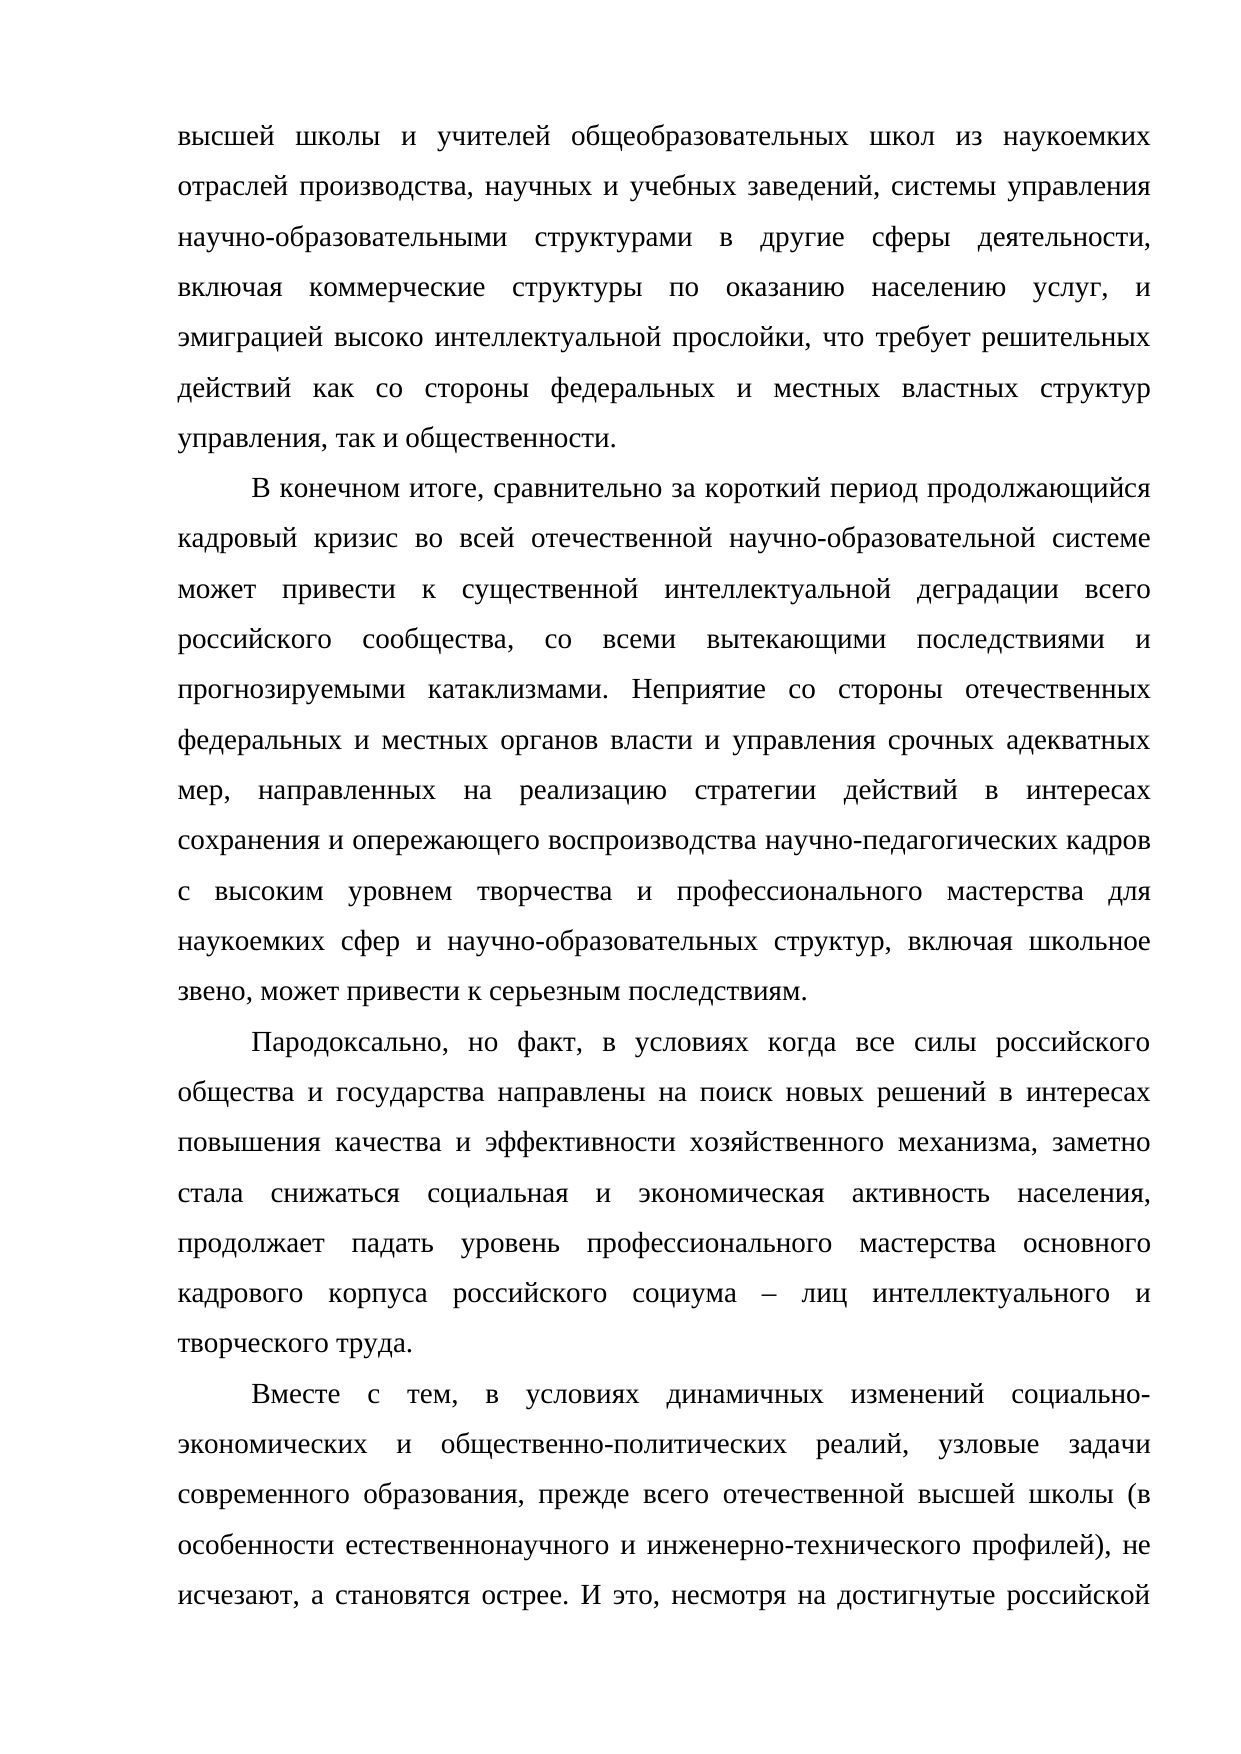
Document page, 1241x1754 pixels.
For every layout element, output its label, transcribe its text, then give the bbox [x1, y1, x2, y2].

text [177, 1376, 1152, 1611]
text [177, 118, 1152, 453]
text В конечном итоге, сравнительно за короткий период продолжающийся кадровый кризис во всей отечественной научно-образовательной системе может привести к существенной интеллектуальной деградации всего российского сообщества, со всеми вытекающими последствиями и прогнозируемыми катаклизмами. Неприятие со стороны отечественных федеральных и местных органов власти и управления срочных адекватных мер, направленных на реализацию стратегии действий в интересах сохранения и опережающего воспроизводства научно-педагогических кадров с высоким уровнем творчества и профессионального мастерства для наукоемких сфер и научно-образовательных структур, включая школьное звено, может привести к серьезным последствиям. [177, 470, 1152, 1007]
text Пародоксально, но факт, в условиях когда все силы российского общества и государства направлены на поиск новых решений в интересах повышения качества и эффективности хозяйственного механизма, заметно стала снижаться социальная и экономическая активность населения, продолжает падать уровень профессионального мастерства основного кадрового корпуса российского социума – лиц интеллектуального и творческого труда. [177, 1024, 1152, 1359]
